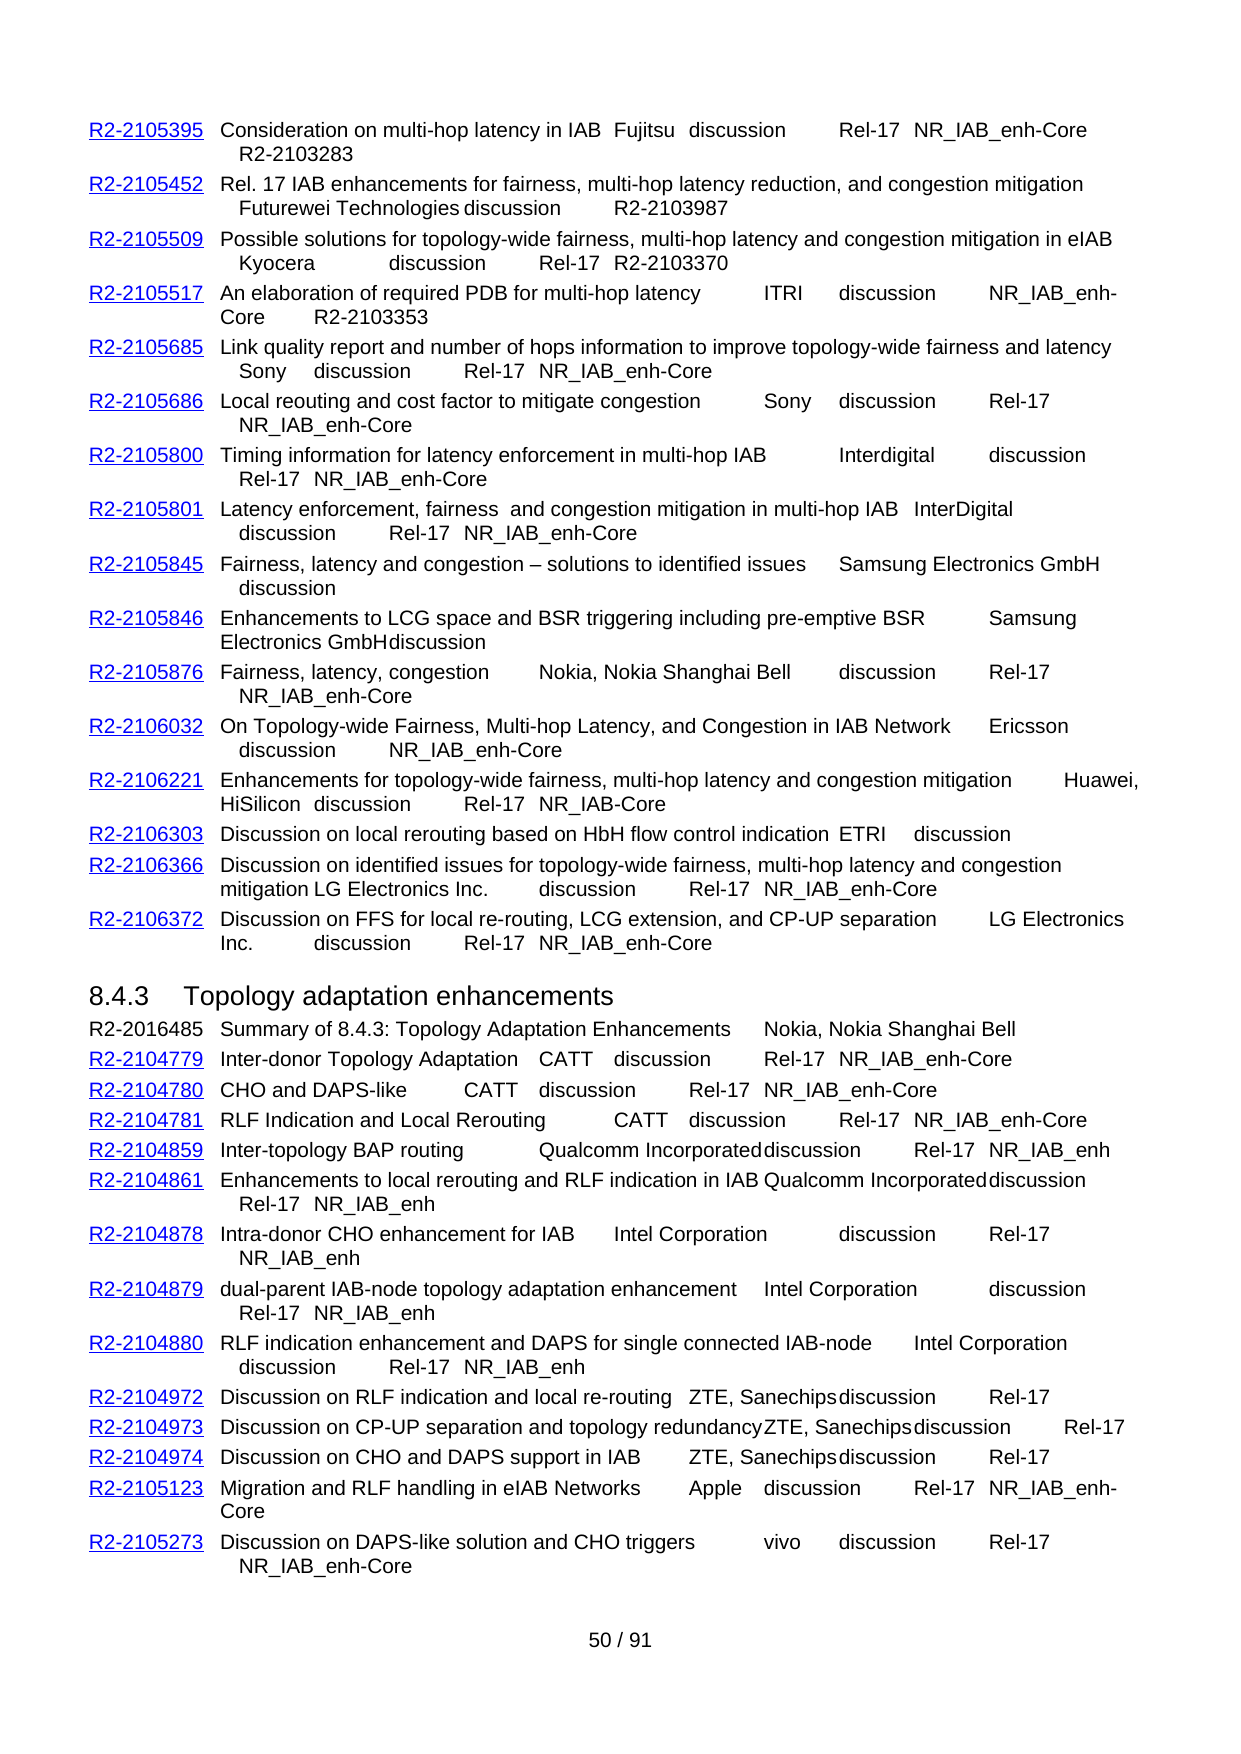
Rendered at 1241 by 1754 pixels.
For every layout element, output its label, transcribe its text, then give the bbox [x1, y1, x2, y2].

title R2-2105123 Migration and RLF handling in eIAB Networks Apple discussion Rel-17 NR_IAB_enh-Core [89, 1475, 1152, 1523]
title R2-2105509 Possible solutions for topology-wide fairness, multi-hop latency and congestion mitigation in eIAB Kyocera discussion Rel-17 R2-2103370 [89, 226, 1152, 274]
title R2-2105685 Link quality report and number of hops information to improve topology-wide fairness and latency Sony discussion Rel-17 NR_IAB_enh-Core [89, 335, 1152, 383]
title R2-2105800 Timing information for latency enforcement in multi-hop IAB Interdigital discussion Rel-17 NR_IAB_enh-Core [89, 443, 1152, 491]
title R2-2106221 Enhancements for topology-wide fairness, multi-hop latency and congestion mitigation Huawei, HiSilicon discussion Rel-17 NR_IAB-Core [89, 768, 1152, 816]
title R2-2105395 Consideration on multi-hop latency in IAB Fujitsu discussion Rel-17 NR_IAB_enh-Core R2-2103283 [89, 118, 1152, 166]
title R2-2105845 Fairness, latency and congestion – solutions to identified issues Samsung Electronics GmbH discussion [89, 551, 1152, 599]
title R2-2104879 dual-parent IAB-node topology adaptation enhancement Intel Corporation discussion Rel-17 NR_IAB_enh [89, 1276, 1152, 1324]
title R2-2104973 Discussion on CP-UP separation and topology redundancy ZTE, Sanechips discussion Rel-17 [89, 1415, 1152, 1439]
title R2-2104781 RLF Indication and Local Rerouting CATT discussion Rel-17 NR_IAB_enh-Core [89, 1108, 1152, 1132]
title R2-2106372 Discussion on FFS for local re-routing, LCG extension, and CP-UP separation LG Electronics Inc. discussion Rel-17 NR_IAB_enh-Core [89, 907, 1152, 954]
title R2-2104859 Inter-topology BAP routing Qualcomm Incorporated discussion Rel-17 NR_IAB_enh [89, 1138, 1152, 1162]
title R2-2104880 RLF indication enhancement and DAPS for single connected IAB-node Intel Corporation discussion Rel-17 NR_IAB_enh [89, 1331, 1152, 1378]
title R2-2106366 Discussion on identified issues for topology-wide fairness, multi-hop latency and congestion mitigation LG Electronics Inc. discussion Rel-17 NR_IAB_enh-Core [89, 852, 1152, 900]
title R2-2105452 Rel. 17 IAB enhancements for fairness, multi-hop latency reduction, and congestion mitigation Futurewei Technologies discussion R2-2103987 [89, 172, 1152, 220]
title R2-2105801 Latency enforcement, fairness and congestion mitigation in multi-hop IAB InterDigital discussion Rel-17 NR_IAB_enh-Core [89, 497, 1152, 545]
title R2-2104861 Enhancements to local rerouting and RLF indication in IAB Qualcomm Incorporated discussion Rel-17 NR_IAB_enh [89, 1168, 1152, 1216]
title R2-2105876 Fairness, latency, congestion Nokia, Nokia Shanghai Bell discussion Rel-17 NR_IAB_enh-Core [89, 660, 1152, 708]
title R2-2104974 Discussion on CHO and DAPS support in IAB ZTE, Sanechips discussion Rel-17 [89, 1445, 1152, 1469]
title R2-2104972 Discussion on RLF indication and local re-routing ZTE, Sanechips discussion Rel-17 [89, 1385, 1152, 1409]
title R2-2105273 Discussion on DAPS-like solution and CHO triggers vivo discussion Rel-17 NR_IAB_enh-Core [89, 1529, 1152, 1577]
title R2-2106032 On Topology-wide Fairness, Multi-hop Latency, and Congestion in IAB Network Ericsson discussion NR_IAB_enh-Core [89, 714, 1152, 762]
title R2-2104780 CHO and DAPS-like CATT discussion Rel-17 NR_IAB_enh-Core [89, 1077, 1152, 1101]
title R2-2104878 Intra-donor CHO enhancement for IAB Intel Corporation discussion Rel-17 NR_IAB_enh [89, 1222, 1152, 1270]
title R2-2104779 Inter-donor Topology Adaptation CATT discussion Rel-17 NR_IAB_enh-Core [89, 1047, 1152, 1071]
title R2-2016485 Summary of 8.4.3: Topology Adaptation Enhancements Nokia, Nokia Shanghai Bell [89, 1017, 1152, 1041]
title R2-2106303 Discussion on local rerouting based on HbH flow control indication ETRI discussion [89, 822, 1152, 846]
subtitle 8.4.3 Topology adaptation enhancements [89, 979, 1152, 1011]
title R2-2105517 An elaboration of required PDB for multi-hop latency ITRI discussion NR_IAB_enh-Core R2-2103353 [89, 281, 1152, 328]
title R2-2105846 Enhancements to LCG space and BSR triggering including pre-emptive BSR Samsung Electronics GmbH discussion [89, 606, 1152, 653]
title R2-2105686 Local reouting and cost factor to mitigate congestion Sony discussion Rel-17 NR_IAB_enh-Core [89, 389, 1152, 437]
